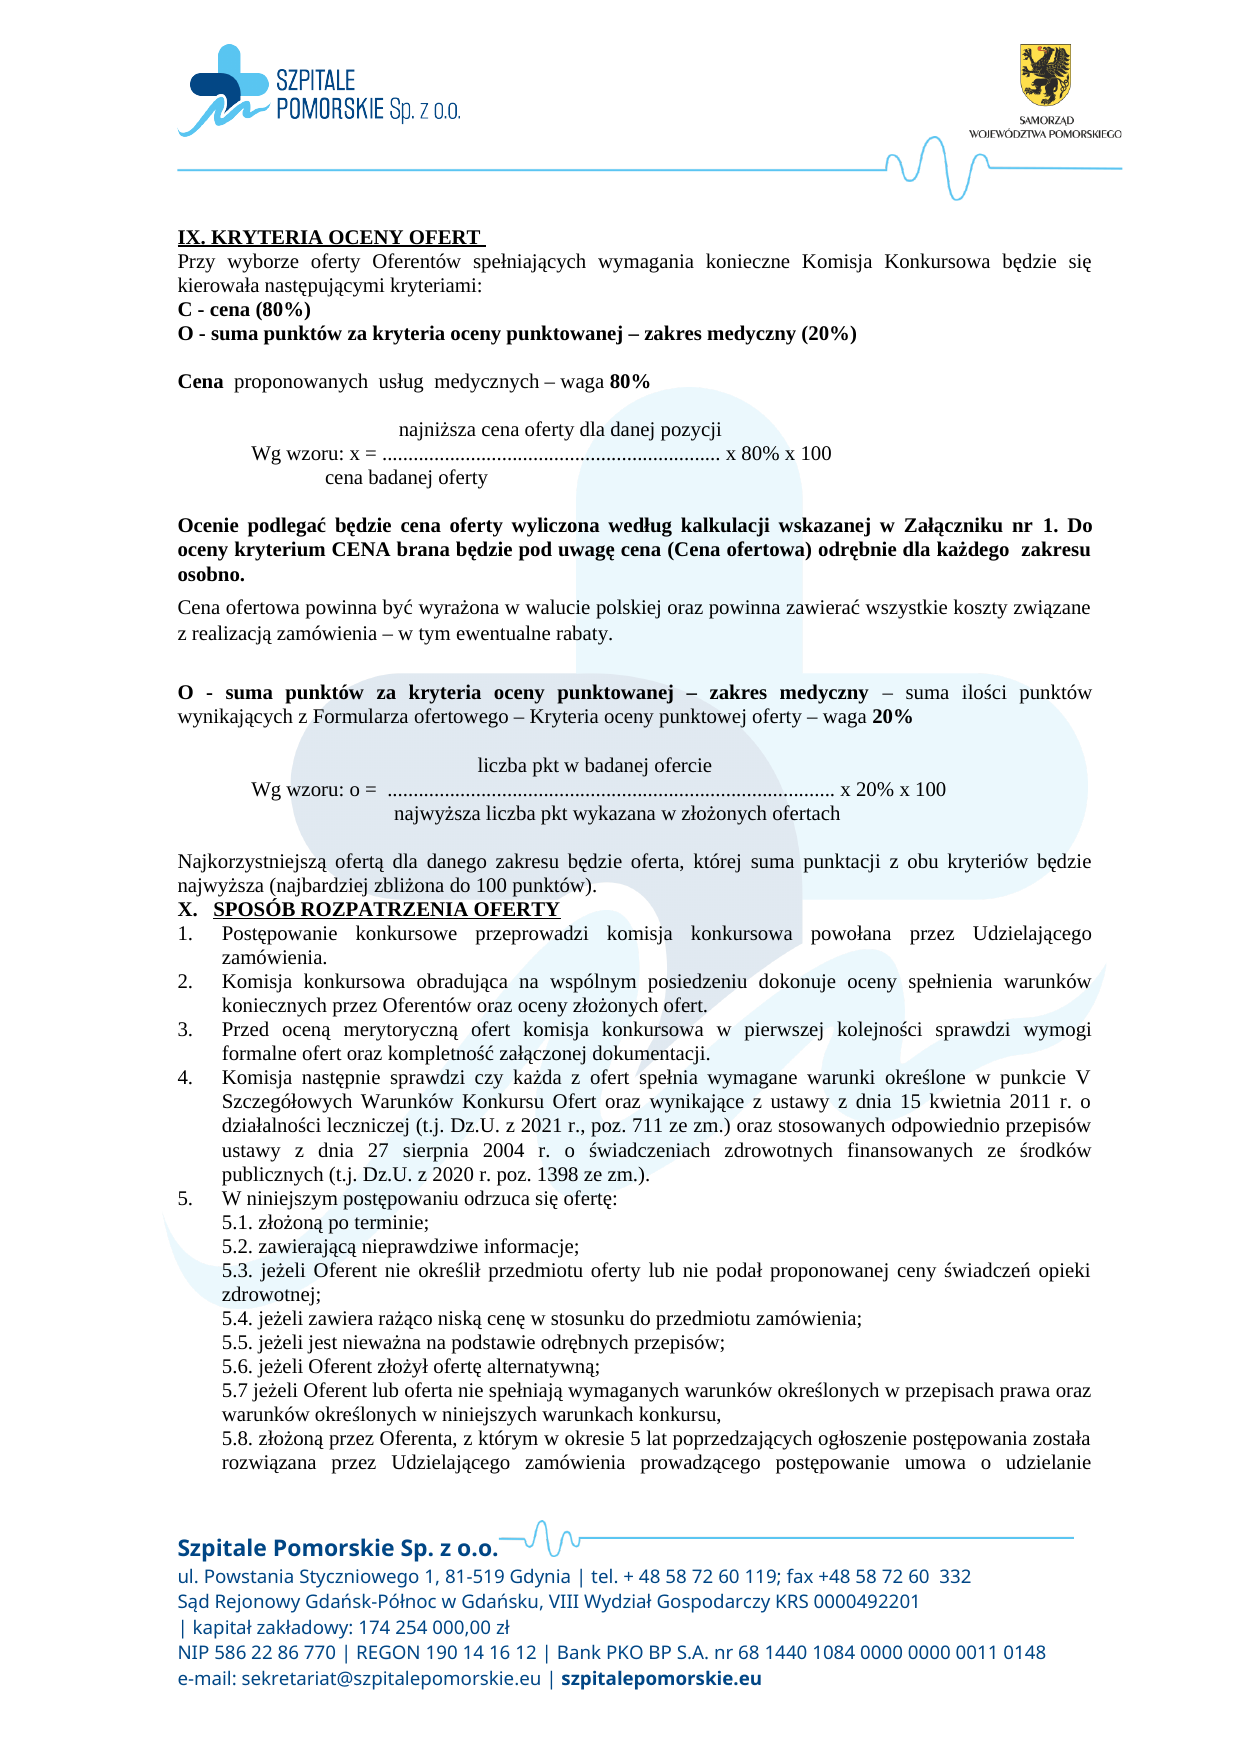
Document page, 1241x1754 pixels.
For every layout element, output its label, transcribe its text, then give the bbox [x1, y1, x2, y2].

text najwyższa liczba pkt wykazana w złożonych ofertach [290, 801, 1092, 825]
picture [162, 387, 1107, 1309]
text Przy wyborze oferty Oferentów spełniających wymagania konieczne Komisja Konkursowa będzie się kierowała następującymi kryteriami: [177, 249, 1092, 297]
text Wg wzoru: o = ...................................................................................... x 20% x 100 [177, 777, 1092, 801]
text C - cena (80%) [177, 297, 1092, 321]
text O - suma punktów za kryteria oceny punktowanej – zakres medyczny (20%) [177, 321, 1092, 345]
text 5.4. jeżeli zawiera rażąco niską cenę w stosunku do przedmiotu zamówienia; [222, 1306, 1092, 1330]
picture [177, 44, 1123, 201]
text Najkorzystniejszą ofertą dla danego zakresu będzie oferta, której suma punktacji z obu kryteriów będzie najwyższa (najbardziej zbliżona do 100 punktów). [177, 849, 1092, 897]
text 5.1. złożoną po terminie; [222, 1210, 1092, 1234]
text IX. KRYTERIA OCENY OFERT [177, 224, 1092, 249]
text cena badanej oferty [177, 465, 1092, 489]
text 5.6. jeżeli Oferent złożył ofertę alternatywną; [222, 1354, 1092, 1378]
list W niniejszym postępowaniu odrzuca się ofertę: [177, 1186, 1092, 1210]
text Wg wzoru: x = ................................................................. x 80% x 100 [177, 441, 1092, 465]
text 5.3. jeżeli Oferent nie określił przedmiotu oferty lub nie podał proponowanej ceny świadczeń opieki zdrowotnej; [222, 1258, 1092, 1306]
text Cena ofertowa powinna być wyrażona w walucie polskiej oraz powinna zawierać wszystkie koszty związane z realizacją zamówienia – w tym ewentualne rabaty. [177, 594, 1092, 646]
text 5.5. jeżeli jest nieważna na podstawie odrębnych przepisów; [222, 1330, 1092, 1354]
list Postępowanie konkursowe przeprowadzi komisja konkursowa powołana przez Udzielającego zamówienia. [177, 921, 1092, 969]
text najniższa cena oferty dla danej pozycji [398, 417, 1092, 441]
list Komisja konkursowa obradująca na wspólnym posiedzeniu dokonuje oceny spełnienia warunków koniecznych przez Oferentów oraz oceny złożonych ofert. [177, 969, 1092, 1017]
list Przed oceną merytoryczną ofert komisja konkursowa w pierwszej kolejności sprawdzi wymogi formalne ofert oraz kompletność załączonej dokumentacji. [177, 1017, 1092, 1065]
text X. SPOSÓB ROZPATRZENIA OFERTY [177, 897, 1092, 921]
text O - suma punktów za kryteria oceny punktowanej – zakres medyczny – suma ilości punktów wynikających z Formularza ofertowego – Kryteria oceny punktowej oferty – waga 20% [177, 680, 1092, 728]
text Cena proponowanych usług medycznych – waga 80% [177, 369, 1092, 393]
picture [498, 1520, 1074, 1557]
text 5.2. zawierającą nieprawdziwe informacje; [222, 1234, 1092, 1258]
list Komisja następnie sprawdzi czy każda z ofert spełnia wymagane warunki określone w punkcie V Szczegółowych Warunków Konkursu Ofert oraz wynikające z ustawy z dnia 15 kwietnia 2011 r. o działalności leczniczej (t.j. Dz.U. z 2021 r., poz. 711 ze zm.) oraz stosowanych odpowiednio przepisów ustawy z dnia 27 sierpnia 2004 r. o świadczeniach zdrowotnych finansowanych ze środków publicznych (t.j. Dz.U. z 2020 r. poz. 1398 ze zm.). [177, 1065, 1092, 1186]
text 5.7 jeżeli Oferent lub oferta nie spełniają wymaganych warunków określonych w przepisach prawa oraz warunków określonych w niniejszych warunkach konkursu, [222, 1378, 1092, 1426]
text Ocenie podlegać będzie cena oferty wyliczona według kalkulacji wskazanej w Załączniku nr 1. Do oceny kryterium CENA brana będzie pod uwagę cena (Cena ofertowa) odrębnie dla każdego zakresu osobno. [177, 513, 1092, 586]
text liczba pkt w badanej ofercie [290, 752, 1092, 777]
